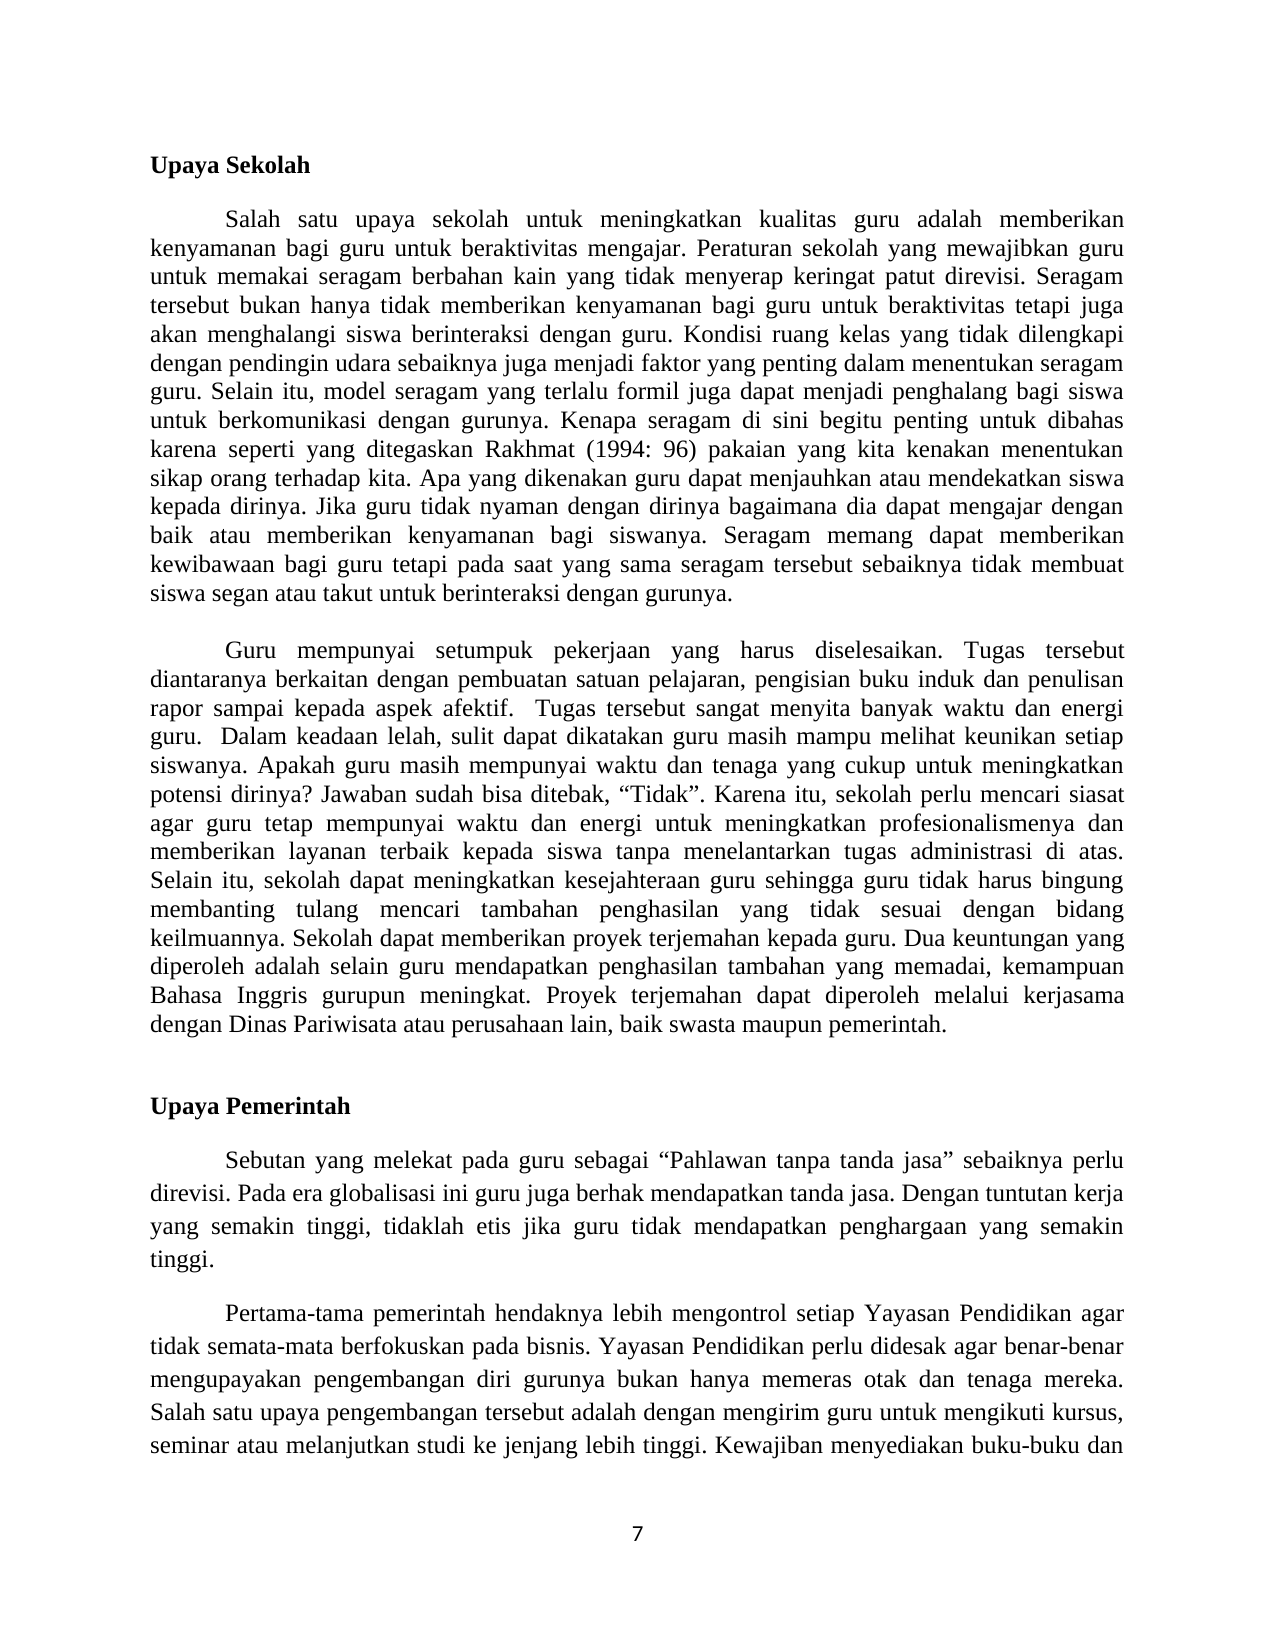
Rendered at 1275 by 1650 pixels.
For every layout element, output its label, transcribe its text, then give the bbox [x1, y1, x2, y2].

text Upaya Pemerintah [150, 1091, 1125, 1120]
text Guru mempunyai setumpuk pekerjaan yang harus diselesaikan. Tugas tersebut diantaranya berkaitan dengan pembuatan satuan pelajaran, pengisian buku induk dan penulisan rapor sampai kepada aspek afektif. Tugas tersebut sangat menyita banyak waktu dan energi guru. Dalam keadaan lelah, sulit dapat dikatakan guru masih mampu melihat keunikan setiap siswanya. Apakah guru masih mempunyai waktu dan tenaga yang cukup untuk meningkatkan potensi dirinya? Jawaban sudah bisa ditebak, “Tidak”. Karena itu, sekolah perlu mencari siasat agar guru tetap mempunyai waktu dan energi untuk meningkatkan profesionalismenya dan memberikan layanan terbaik kepada siswa tanpa menelantarkan tugas administrasi di atas. Selain itu, sekolah dapat meningkatkan kesejahteraan guru sehingga guru tidak harus bingung membanting tulang mencari tambahan penghasilan yang tidak sesuai dengan bidang keilmuannya. Sekolah dapat memberikan proyek terjemahan kepada guru. Dua keuntungan yang diperoleh adalah selain guru mendapatkan penghasilan tambahan yang memadai, kemampuan Bahasa Inggris gurupun meningkat. Proyek terjemahan dapat diperoleh melalui kerjasama dengan Dinas Pariwisata atau perusahaan lain, baik swasta maupun pemerintah. [150, 635, 1125, 1038]
text Upaya Sekolah [150, 150, 1125, 179]
text Sebutan yang melekat pada guru sebagai “Pahlawan tanpa tanda jasa” sebaiknya perlu direvisi. Pada era globalisasi ini guru juga berhak mendapatkan tanda jasa. Dengan tuntutan kerja yang semakin tinggi, tidaklah etis jika guru tidak mendapatkan penghargaan yang semakin tinggi. [150, 1145, 1125, 1273]
text Salah satu upaya sekolah untuk meningkatkan kualitas guru adalah memberikan kenyamanan bagi guru untuk beraktivitas mengajar. Peraturan sekolah yang mewajibkan guru untuk memakai seragam berbahan kain yang tidak menyerap keringat patut direvisi. Seragam tersebut bukan hanya tidak memberikan kenyamanan bagi guru untuk beraktivitas tetapi juga akan menghalangi siswa berinteraksi dengan guru. Kondisi ruang kelas yang tidak dilengkapi dengan pendingin udara sebaiknya juga menjadi faktor yang penting dalam menentukan seragam guru. Selain itu, model seragam yang terlalu formil juga dapat menjadi penghalang bagi siswa untuk berkomunikasi dengan gurunya. Kenapa seragam di sini begitu penting untuk dibahas karena seperti yang ditegaskan Rakhmat (1994: 96) pakaian yang kita kenakan menentukan sikap orang terhadap kita. Apa yang dikenakan guru dapat menjauhkan atau mendekatkan siswa kepada dirinya. Jika guru tidak nyaman dengan dirinya bagaimana dia dapat mengajar dengan baik atau memberikan kenyamanan bagi siswanya. Seragam memang dapat memberikan kewibawaan bagi guru tetapi pada saat yang sama seragam tersebut sebaiknya tidak membuat siswa segan atau takut untuk berinteraksi dengan gurunya. [150, 204, 1125, 606]
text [150, 1298, 1125, 1459]
